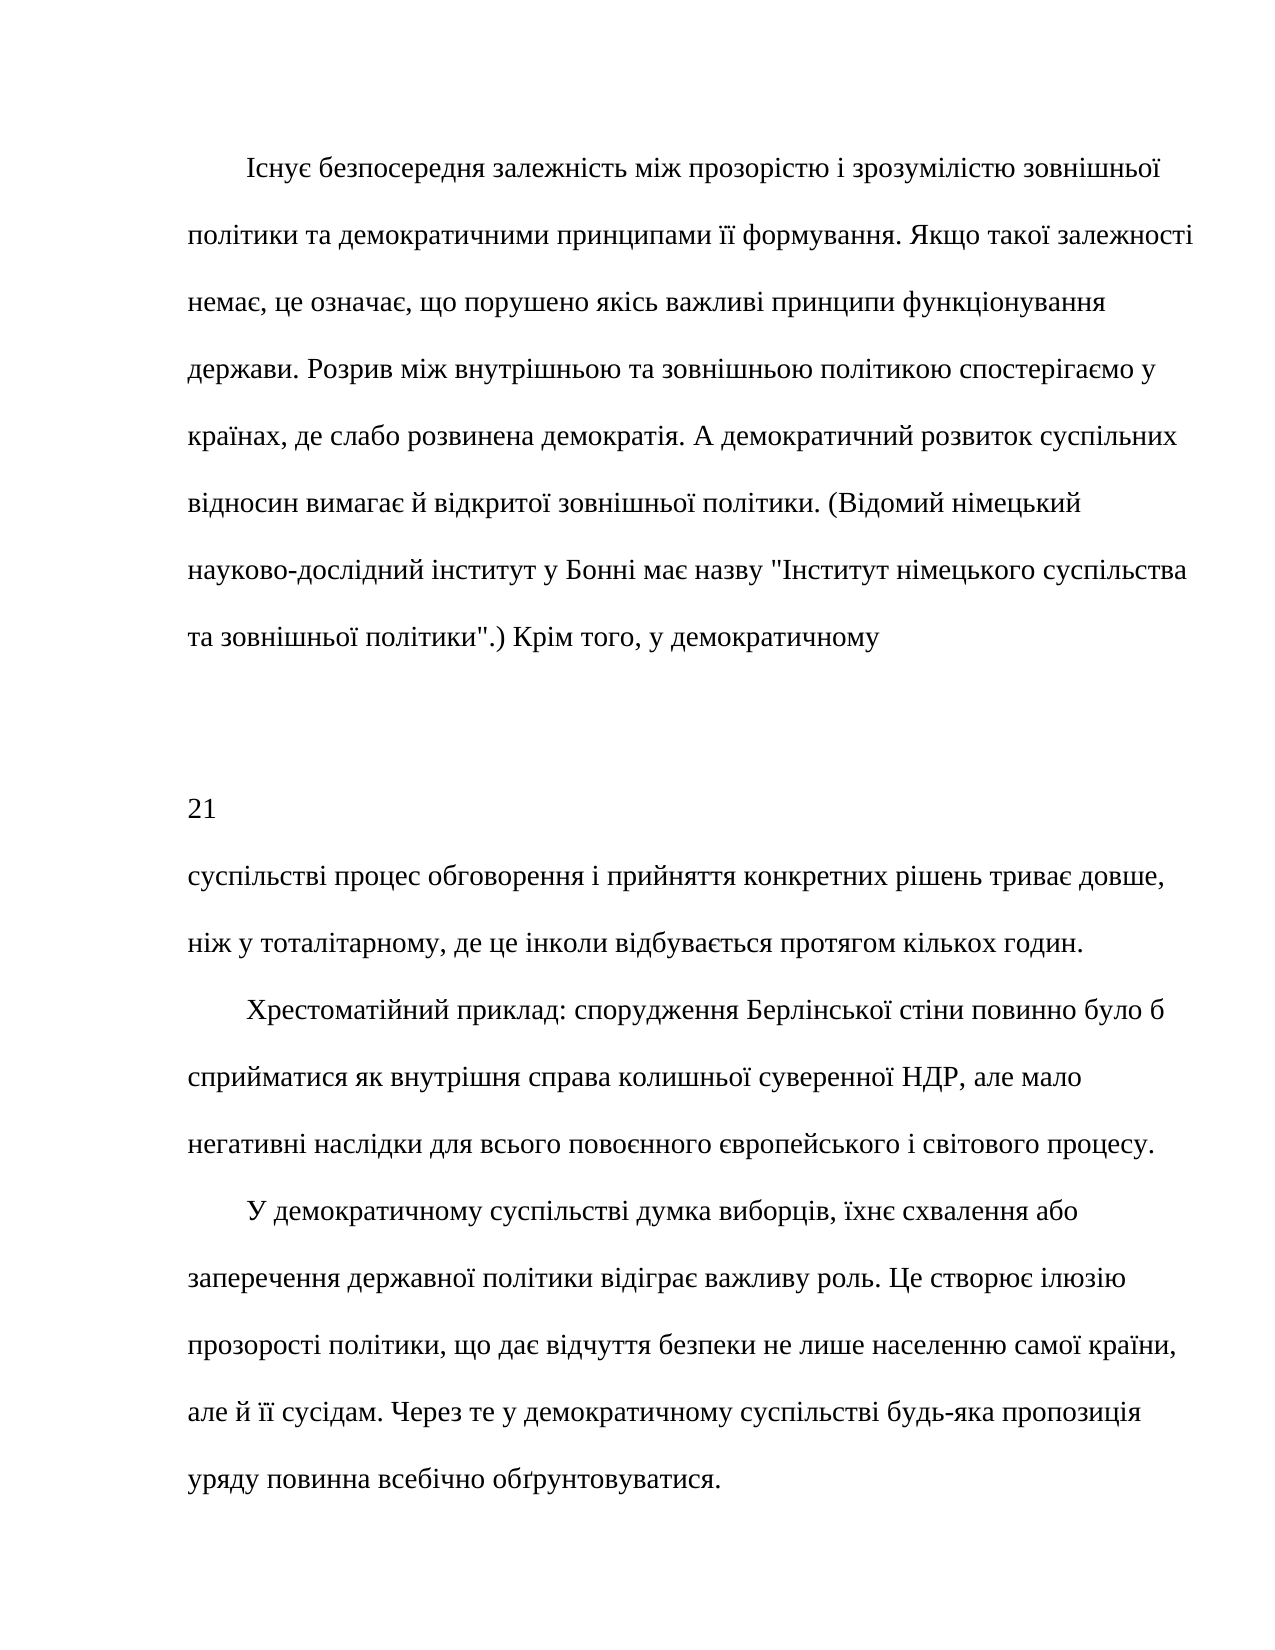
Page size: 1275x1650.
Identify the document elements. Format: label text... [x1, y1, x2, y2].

text суспільстві процес обговорення і прийняття конкретних рішень триває довше, ніж у тоталітарному, де це інколи відбувається протягом кількох годин. [187, 858, 1196, 958]
text Хрестоматійний приклад: спорудження Берлінської стіни повинно було б сприйматися як внутрішня справа колишньої суверенної НДР, але мало негативні наслідки для всього повоєнного європейського і світового процесу. [187, 992, 1196, 1160]
text У демократичному суспільстві думка виборців, їхнє схвалення або заперечення державної політики відіграє важливу роль. Це створює ілюзію прозорості політики, що дає відчуття безпеки не лише населенню самої країни, але й її сусідам. Через те у демократичному суспільстві будь-яка пропозиція уряду повинна всебічно обґрунтовуватися. [187, 1193, 1196, 1495]
text 21 [187, 791, 1196, 824]
text Існує безпосередня залежність між прозорістю і зрозумілістю зовнішньої політики та демократичними принципами її формування. Якщо такої залежності немає, це означає, що порушено якісь важливі принципи функціонування держави. Розрив між внутрішньою та зовнішньою політикою спостерігаємо у країнах, де слабо розвинена демократія. А демократичний розвиток суспільних відносин вимагає й відкритої зовнішньої політики. (Відомий німецький науково-дослідний інститут у Бонні має назву "Інститут німецького суспільства та зовнішньої політики".) Крім того, у демократичному [187, 150, 1196, 653]
